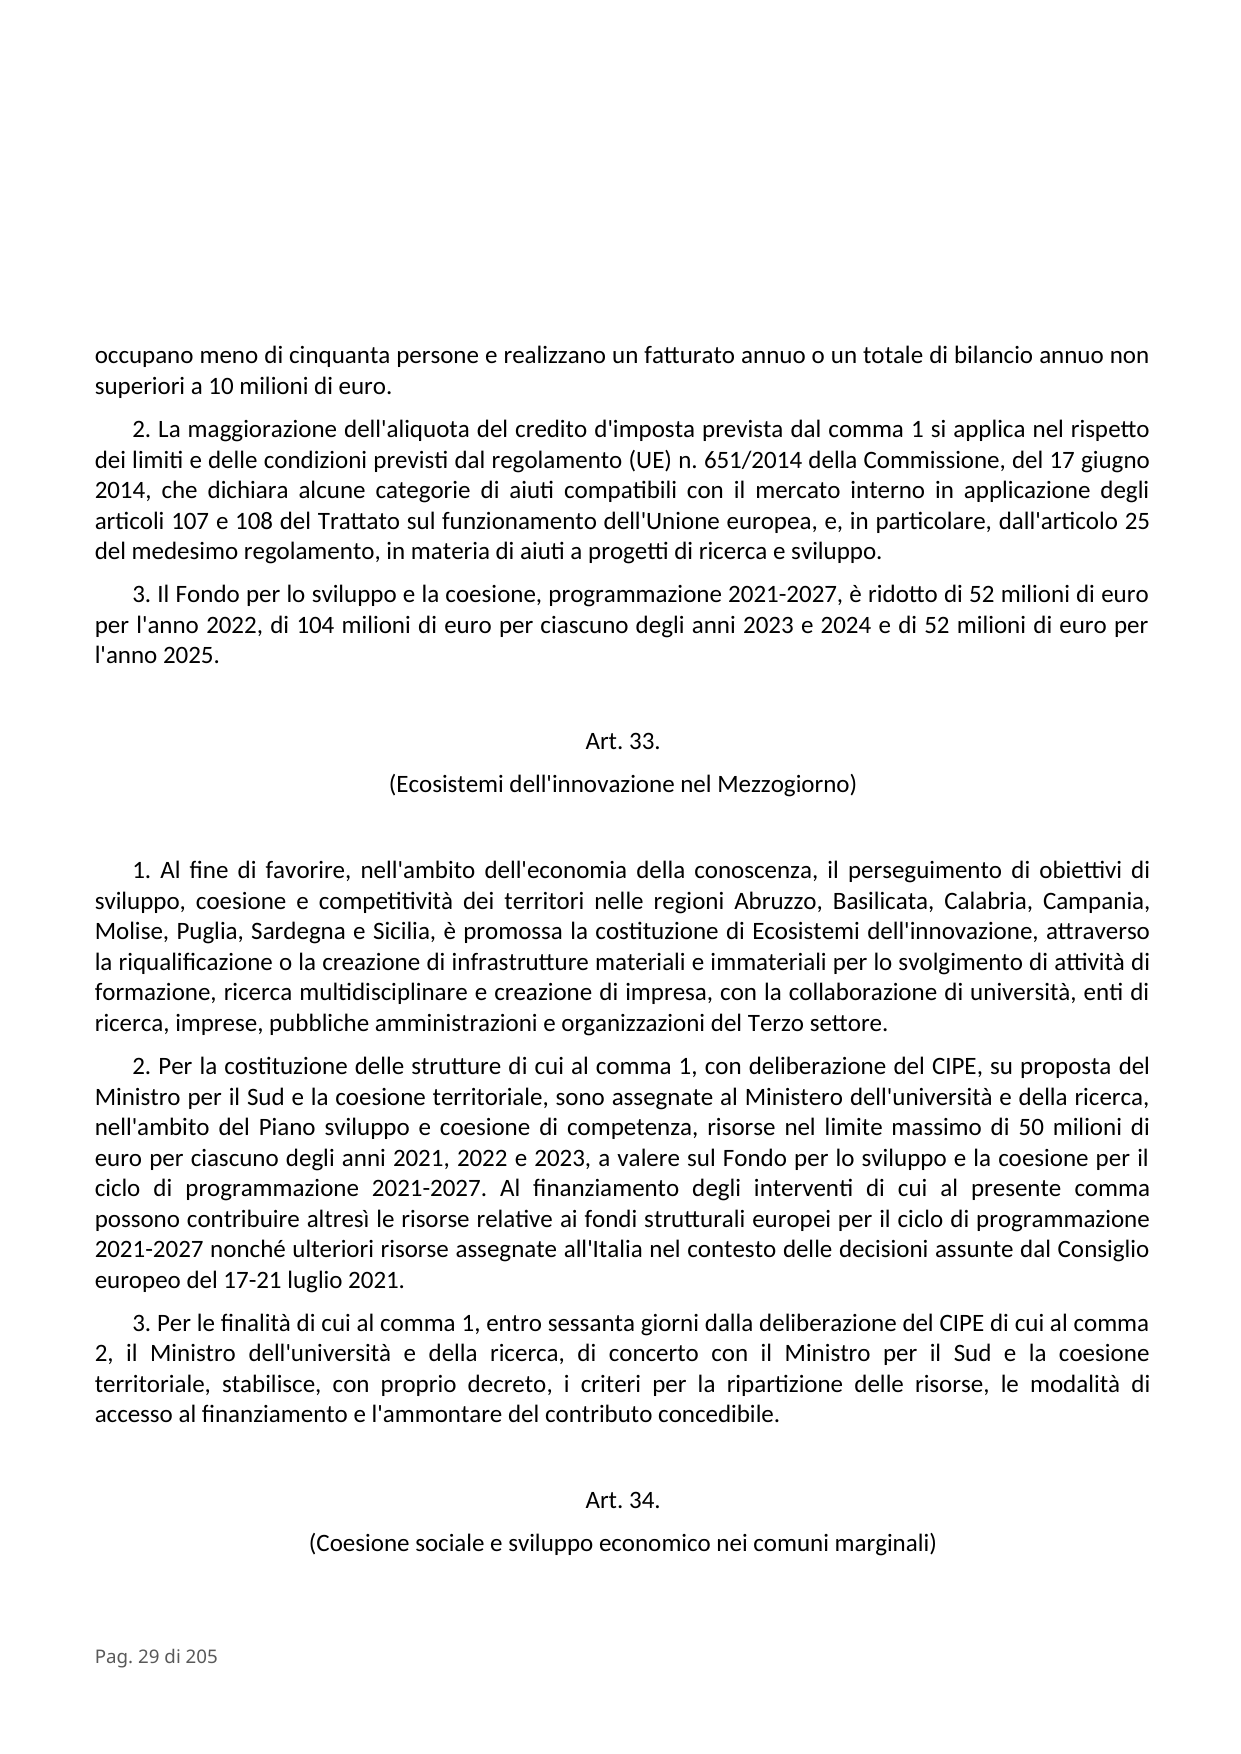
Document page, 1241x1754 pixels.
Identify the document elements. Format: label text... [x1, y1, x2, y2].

text 2. La maggiorazione dell'aliquota del credito d'imposta prevista dal comma 1 si applica nel rispetto dei limiti e delle condizioni previsti dal regolamento (UE) n. 651/2014 della Commissione, del 17 giugno 2014, che dichiara alcune categorie di aiuti compatibili con il mercato interno in applicazione degli articoli 107 e 108 del Trattato sul funzionamento dell'Unione europea, e, in particolare, dall'articolo 25 del medesimo regolamento, in materia di aiuti a progetti di ricerca e sviluppo. [94, 413, 1152, 566]
text (Ecosistemi dell'innovazione nel Mezzogiorno) [94, 768, 1152, 799]
text 1. Al fine di favorire, nell'ambito dell'economia della conoscenza, il perseguimento di obiettivi di sviluppo, coesione e competitività dei territori nelle regioni Abruzzo, Basilicata, Calabria, Campania, Molise, Puglia, Sardegna e Sicilia, è promossa la costituzione di Ecosistemi dell'innovazione, attraverso la riqualificazione o la creazione di infrastrutture materiali e immateriali per lo svolgimento di attività di formazione, ricerca multidisciplinare e creazione di impresa, con la collaborazione di università, enti di ricerca, imprese, pubbliche amministrazioni e organizzazioni del Terzo settore. [94, 854, 1152, 1038]
text Art. 33. [94, 725, 1152, 756]
text (Coesione sociale e sviluppo economico nei comuni marginali) [94, 1527, 1152, 1558]
text Art. 34. [94, 1484, 1152, 1515]
text 3. Il Fondo per lo sviluppo e la coesione, programmazione 2021-2027, è ridotto di 52 milioni di euro per l'anno 2022, di 104 milioni di euro per ciascuno degli anni 2023 e 2024 e di 52 milioni di euro per l'anno 2025. [94, 578, 1152, 670]
text 2. Per la costituzione delle strutture di cui al comma 1, con deliberazione del CIPE, su proposta del Ministro per il Sud e la coesione territoriale, sono assegnate al Ministero dell'università e della ricerca, nell'ambito del Piano sviluppo e coesione di competenza, risorse nel limite massimo di 50 milioni di euro per ciascuno degli anni 2021, 2022 e 2023, a valere sul Fondo per lo sviluppo e la coesione per il ciclo di programmazione 2021-2027. Al finanziamento degli interventi di cui al presente comma possono contribuire altresì le risorse relative ai fondi strutturali europei per il ciclo di programmazione 2021-2027 nonché ulteriori risorse assegnate all'Italia nel contesto delle decisioni assunte dal Consiglio europeo del 17-21 luglio 2021. [94, 1050, 1152, 1294]
text 3. Per le finalità di cui al comma 1, entro sessanta giorni dalla deliberazione del CIPE di cui al comma 2, il Ministro dell'università e della ricerca, di concerto con il Ministro per il Sud e la coesione territoriale, stabilisce, con proprio decreto, i criteri per la ripartizione delle risorse, le modalità di accesso al finanziamento e l'ammontare del contributo concedibile. [94, 1307, 1152, 1429]
